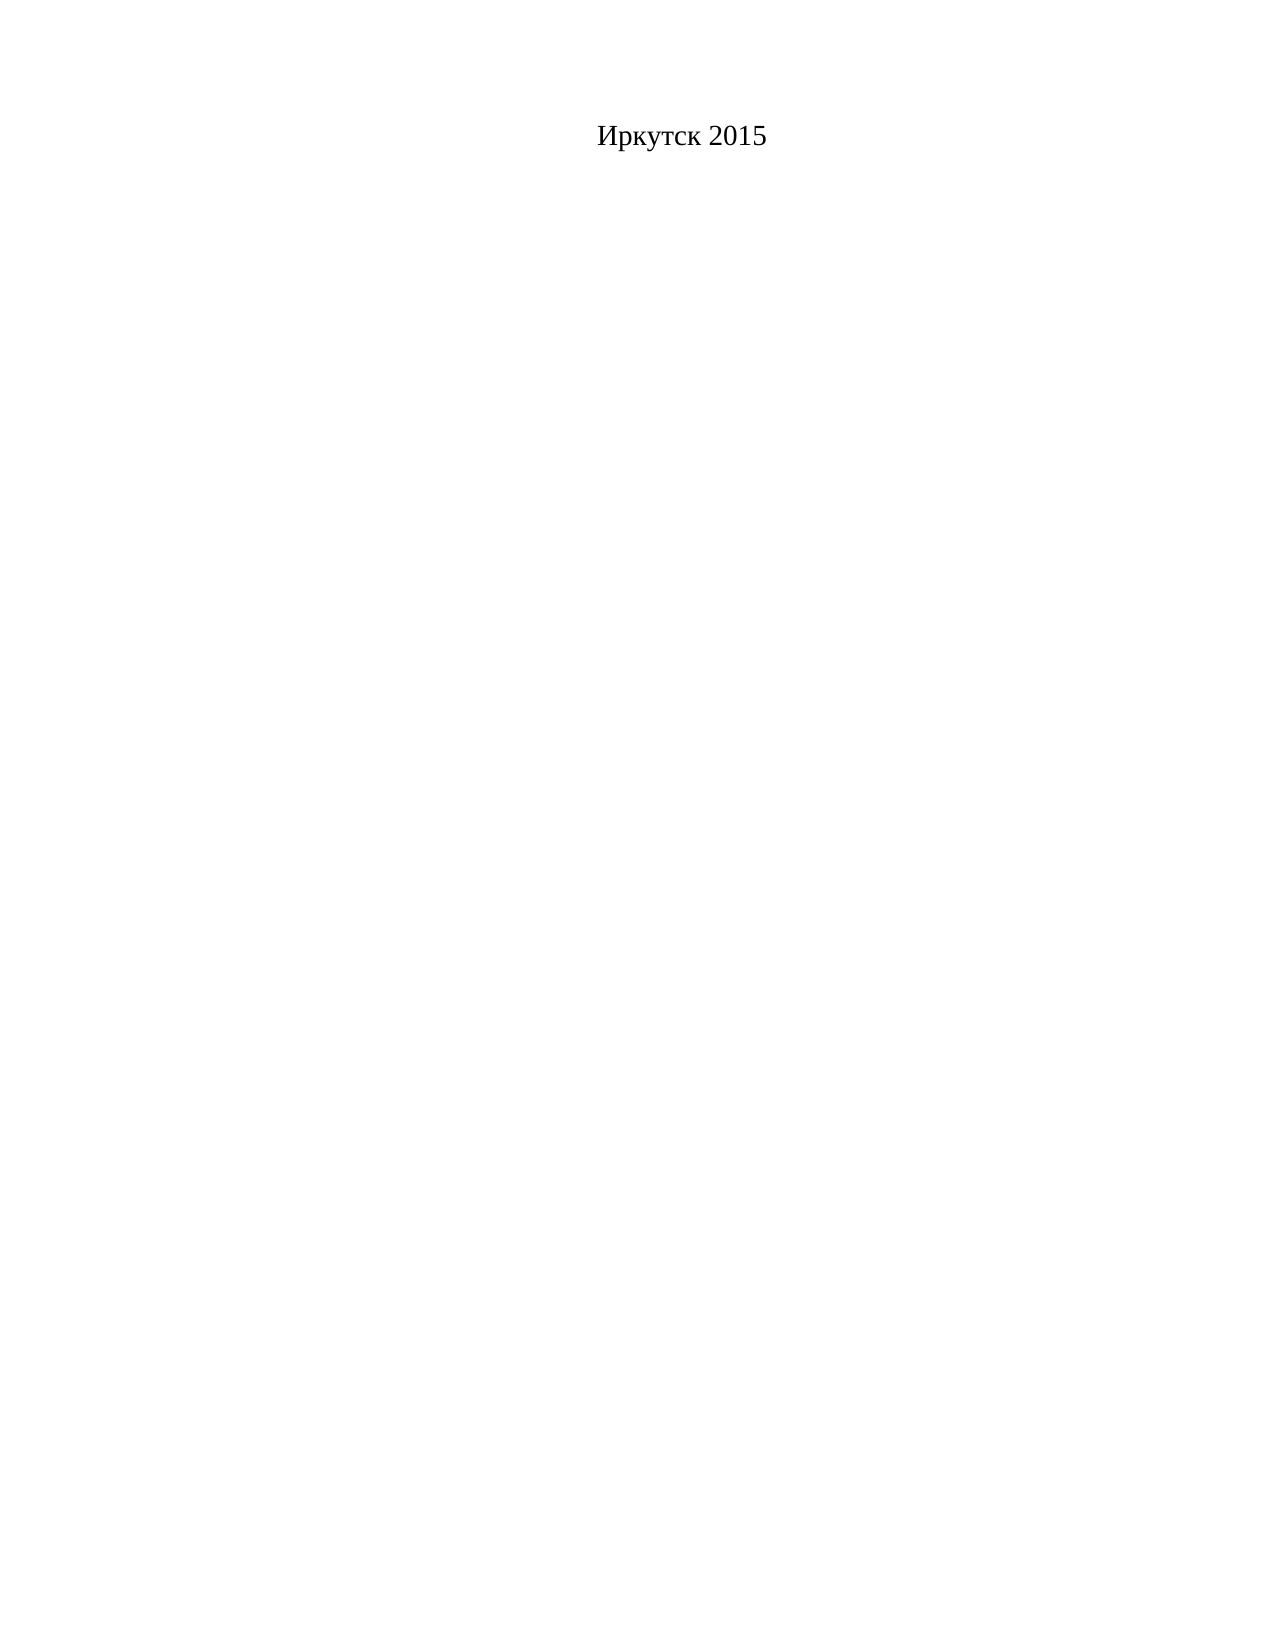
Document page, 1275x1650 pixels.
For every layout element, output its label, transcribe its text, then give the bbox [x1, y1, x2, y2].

text Иркутск 2015 [177, 118, 1186, 152]
